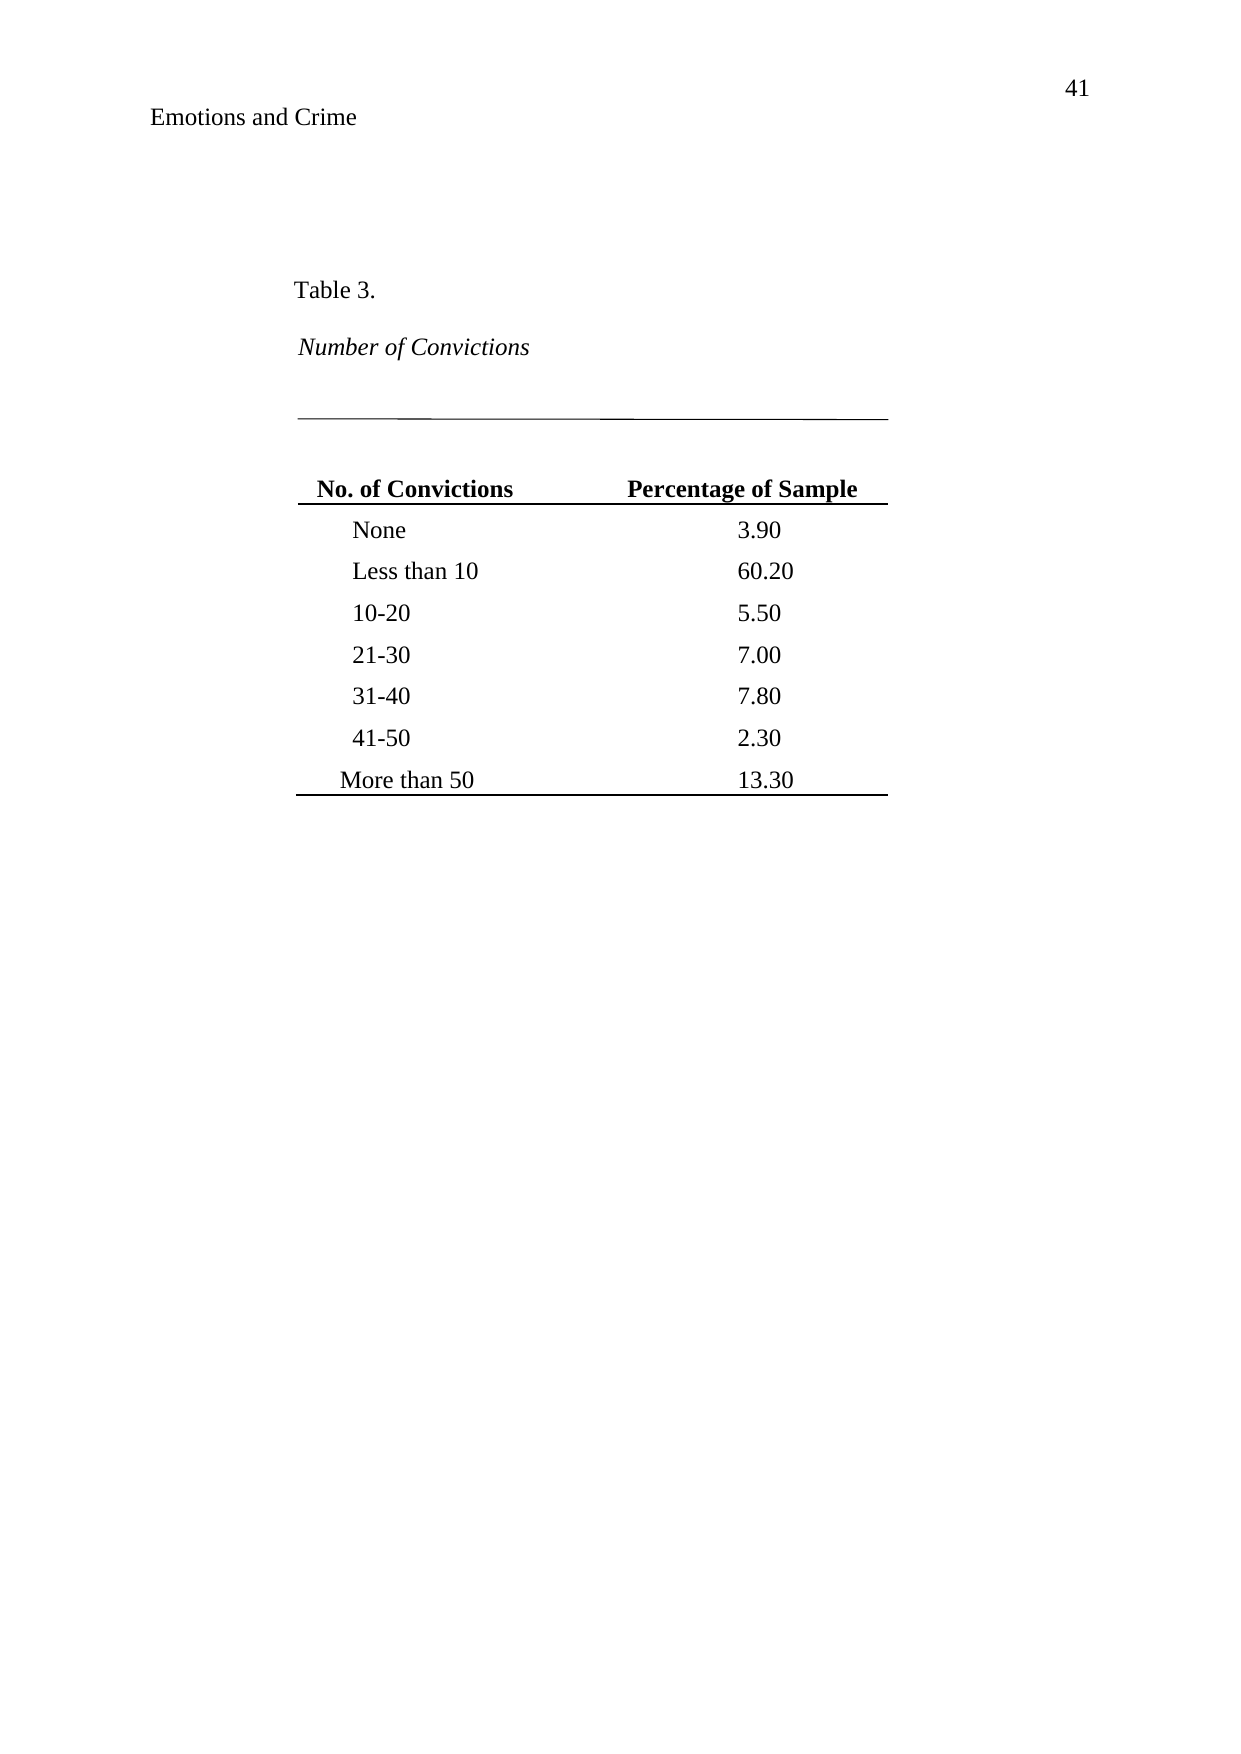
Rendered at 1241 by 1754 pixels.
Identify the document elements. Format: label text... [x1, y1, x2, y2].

table_cell 10-20 [298, 585, 571, 627]
text Emotions and Crime [150, 102, 1090, 131]
table_cell 31-40 [298, 669, 571, 710]
table_header Percentage of Sample [571, 474, 887, 503]
table_cell None [298, 505, 571, 544]
table_cell 7.00 [571, 627, 887, 669]
table_cell 3.90 [571, 505, 887, 544]
table_cell 13.30 [571, 752, 887, 794]
text 41 [150, 73, 1089, 102]
table_cell 21-30 [298, 627, 571, 669]
table_cell 60.20 [571, 544, 887, 585]
table_cell 5.50 [571, 585, 887, 627]
text Table 3. [294, 275, 1090, 303]
table_cell Less than 10 [298, 544, 571, 585]
table_cell 2.30 [571, 710, 887, 752]
table_cell 41-50 [298, 710, 571, 752]
text Number of Convictions [298, 332, 1090, 361]
table_header No. of Convictions [298, 474, 571, 503]
table_cell 7.80 [571, 669, 887, 710]
table_cell More than 50 [298, 752, 571, 794]
